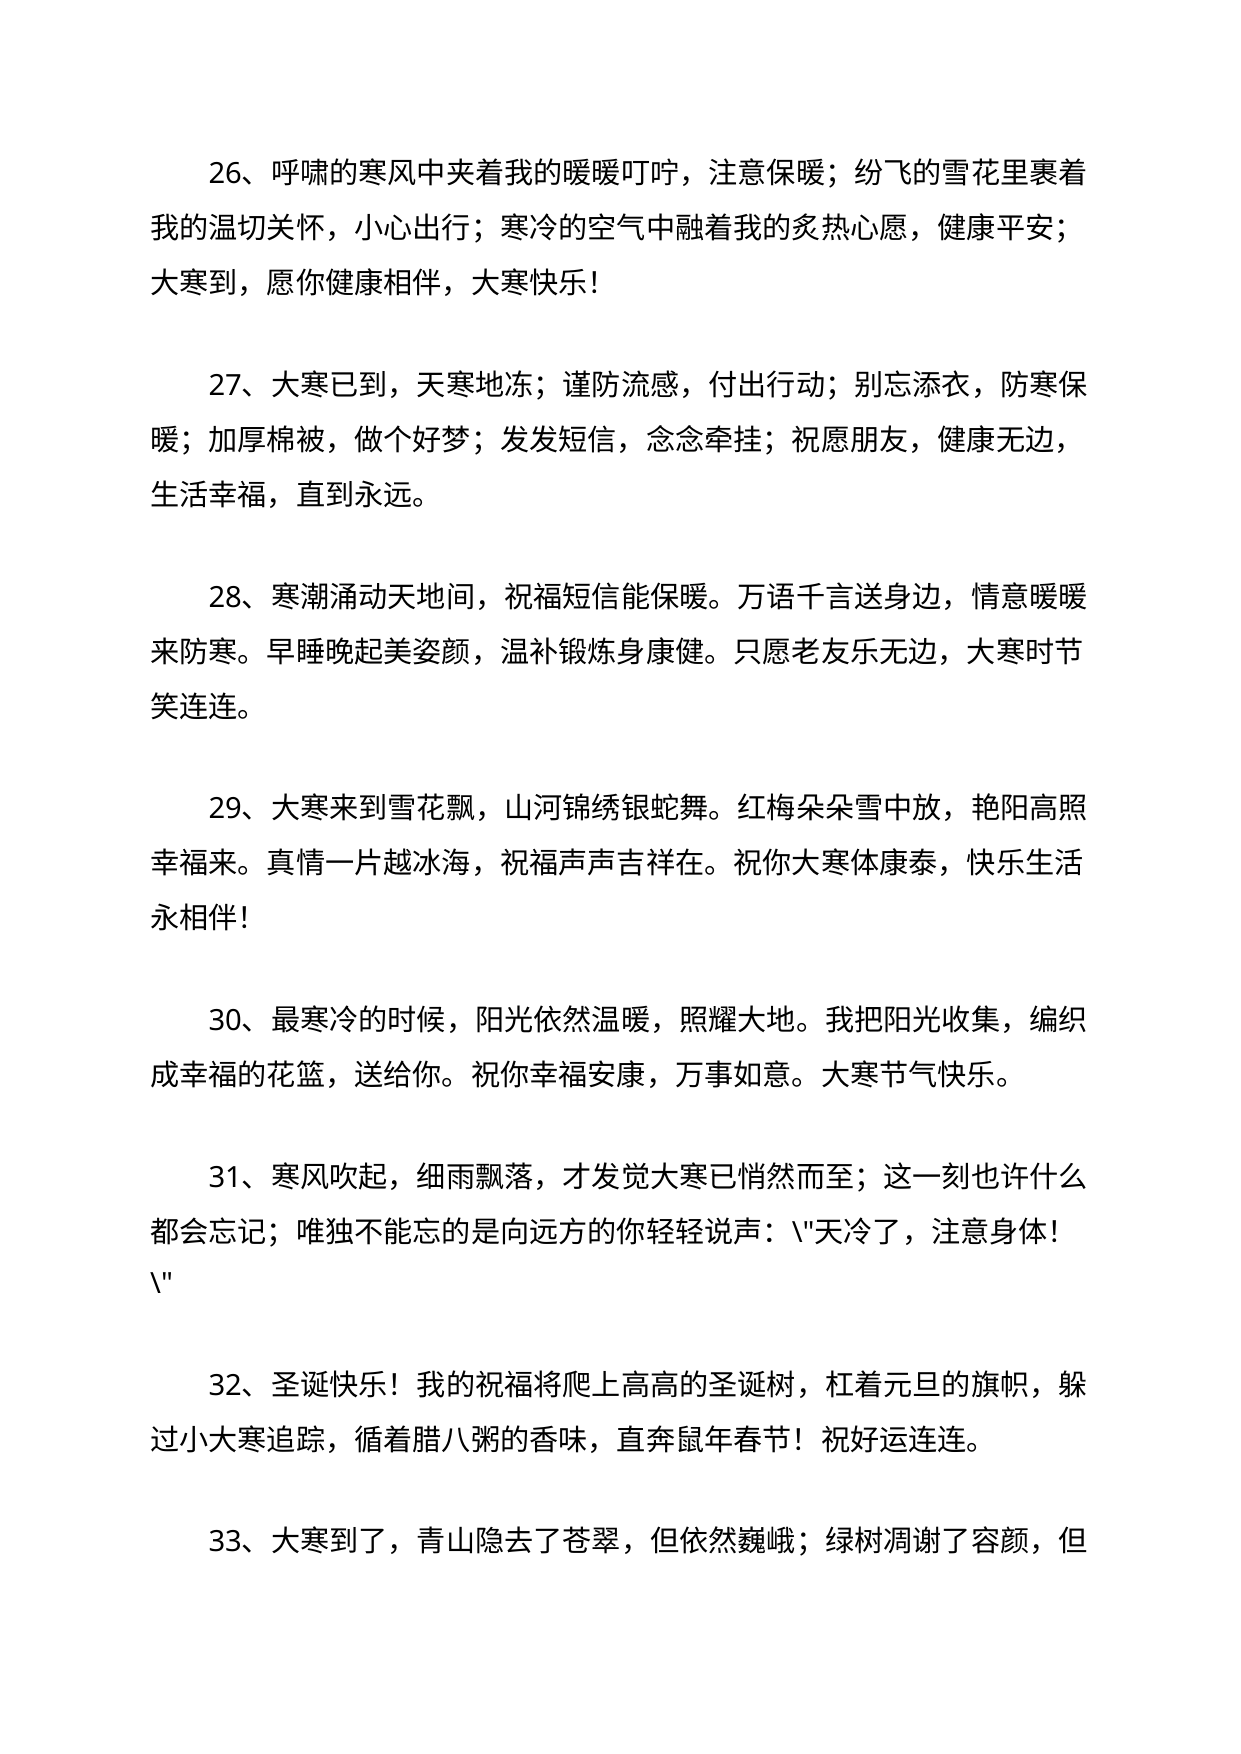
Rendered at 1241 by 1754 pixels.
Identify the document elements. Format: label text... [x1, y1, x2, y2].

text 30、最寒冷的时候，阳光依然温暖，照耀大地。我把阳光收集，编织成幸福的花篮，送给你。祝你幸福安康，万事如意。大寒节气快乐。 [150, 997, 1090, 1094]
text 32、圣诞快乐！我的祝福将爬上高高的圣诞树，杠着元旦的旗帜，躲过小大寒追踪，循着腊八粥的香味，直奔鼠年春节！祝好运连连。 [150, 1361, 1090, 1458]
text 26、呼啸的寒风中夹着我的暖暖叮咛，注意保暖；纷飞的雪花里裹着我的温切关怀，小心出行；寒冷的空气中融着我的炙热心愿，健康平安；大寒到，愿你健康相伴，大寒快乐！ [150, 150, 1090, 302]
text 28、寒潮涌动天地间，祝福短信能保暖。万语千言送身边，情意暖暖来防寒。早睡晚起美姿颜，温补锻炼身康健。只愿老友乐无边，大寒时节笑连连。 [150, 573, 1090, 726]
text 27、大寒已到，天寒地冻；谨防流感，付出行动；别忘添衣，防寒保暖；加厚棉被，做个好梦；发发短信，念念牵挂；祝愿朋友，健康无边，生活幸福，直到永远。 [150, 362, 1090, 514]
text 31、寒风吹起，细雨飘落，才发觉大寒已悄然而至；这一刻也许什么都会忘记；唯独不能忘的是向远方的你轻轻说声：\"天冷了，注意身体！\" [150, 1153, 1090, 1302]
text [150, 1518, 1090, 1560]
text 29、大寒来到雪花飘，山河锦绣银蛇舞。红梅朵朵雪中放，艳阳高照幸福来。真情一片越冰海，祝福声声吉祥在。祝你大寒体康泰，快乐生活永相伴！ [150, 785, 1090, 937]
